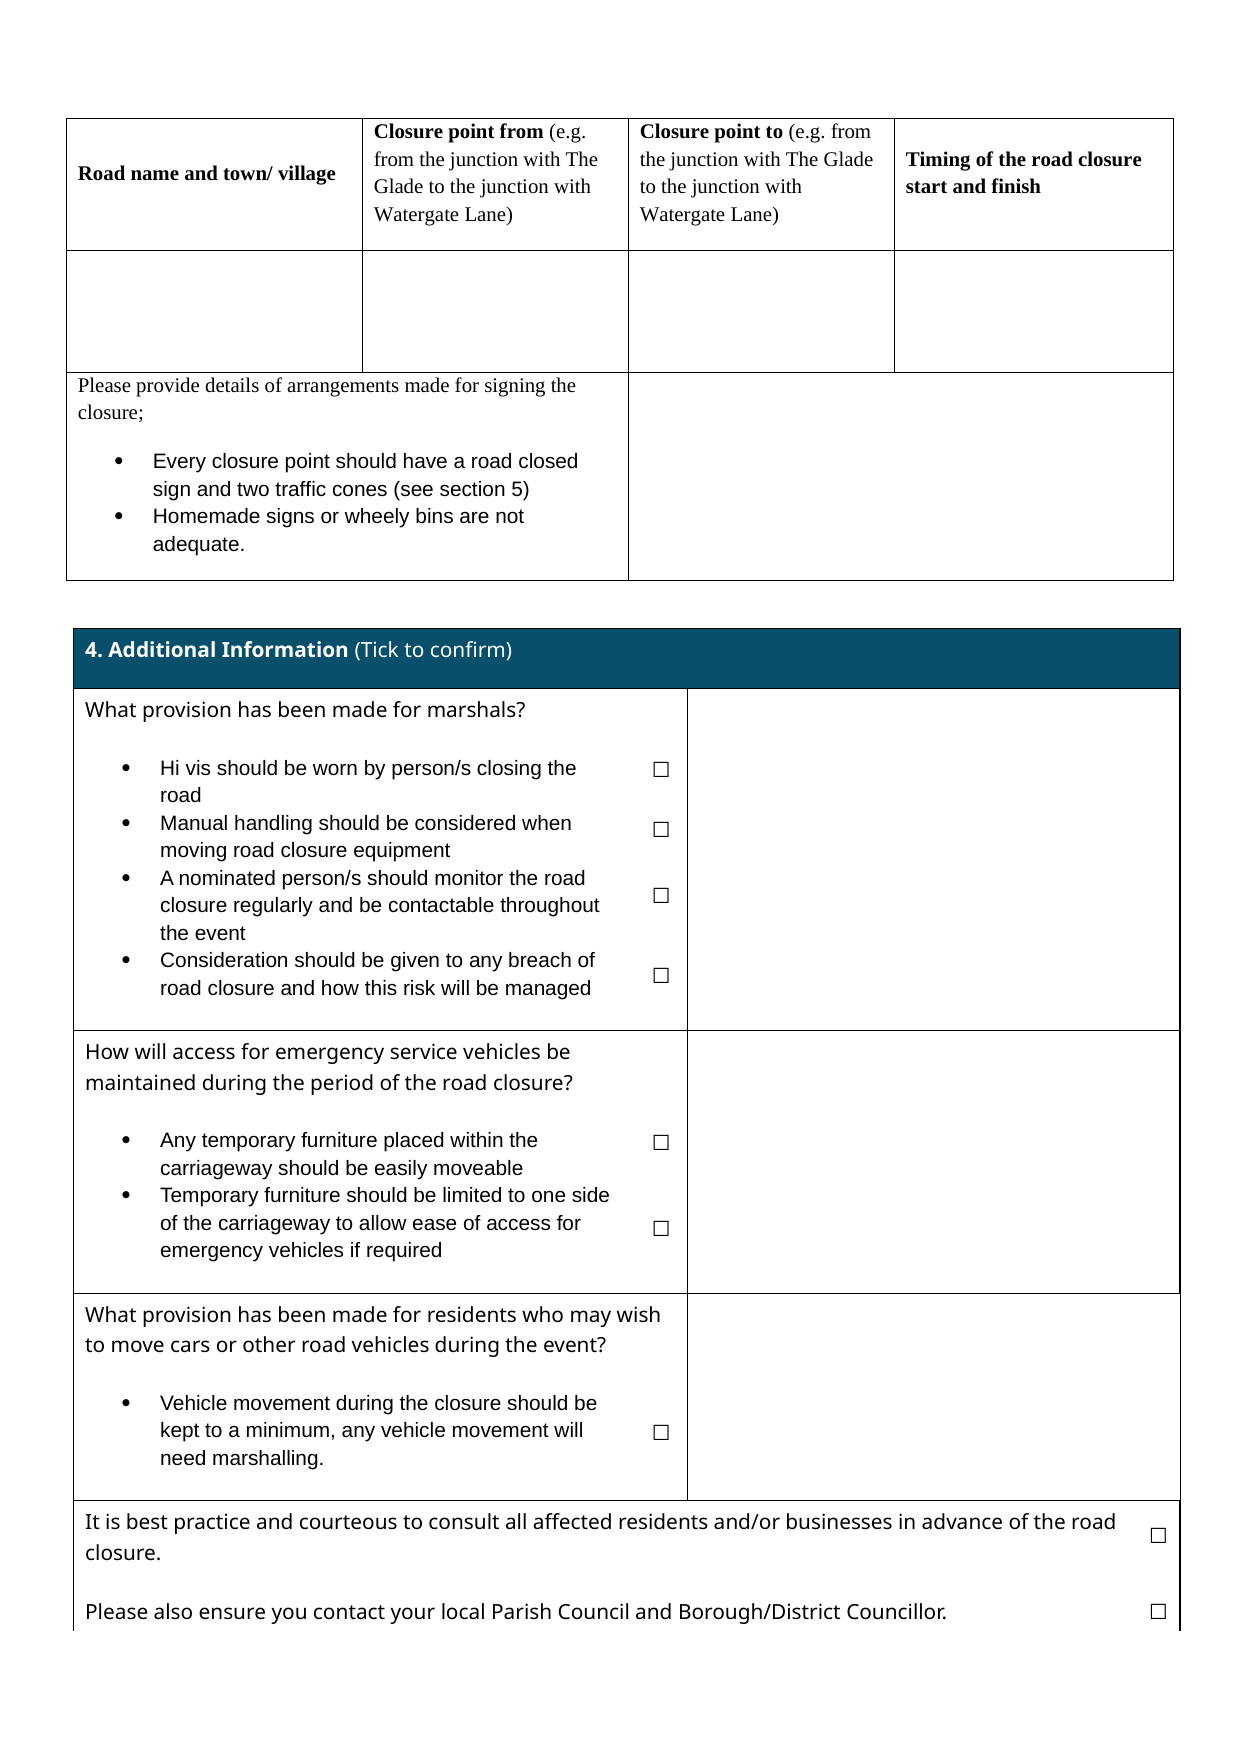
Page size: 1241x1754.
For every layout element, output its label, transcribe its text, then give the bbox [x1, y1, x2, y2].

table_header 4. Additional Information (Tick to confirm) [74, 629, 1179, 688]
table_cell Any temporary furniture placed within the carriageway should be easily moveable Temporary furniture should be limited to one side of the carriageway to allow ease of access for emergency vehicles if required [74, 1121, 635, 1293]
table_cell What provision has been made for residents who may wish to move cars or other road vehicles during the event? [74, 1294, 687, 1383]
table_cell [363, 251, 628, 372]
table_cell [1136, 1501, 1179, 1591]
table_cell How will access for emergency service vehicles be maintained during the period of the road closure? [74, 1031, 687, 1121]
table_cell [635, 1384, 687, 1500]
table_cell [67, 251, 362, 372]
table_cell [74, 1591, 1136, 1631]
table_cell Closure point to (e.g. from the junction with The Glade to the junction with Watergate Lane) [629, 119, 894, 250]
table_cell Vehicle movement during the closure should be kept to a minimum, any vehicle movement will need marshalling. [74, 1384, 635, 1500]
table_cell [635, 1121, 687, 1181]
table_cell Timing of the road closure start and finish [895, 119, 1173, 250]
table_cell [635, 869, 687, 939]
table_cell What provision has been made for marshals? [74, 689, 687, 748]
table_cell [1136, 1591, 1179, 1631]
table_cell [688, 1031, 1179, 1293]
table_cell [635, 809, 687, 868]
table_cell [635, 748, 687, 808]
table_cell [895, 251, 1173, 372]
table_cell Road name and town/ village [67, 119, 362, 250]
table_cell [635, 1181, 687, 1293]
table_cell Closure point from (e.g. from the junction with The Glade to the junction with Watergate Lane) [363, 119, 628, 250]
table_cell [629, 373, 1173, 580]
table_cell [688, 689, 1179, 1030]
table_cell Hi vis should be worn by person/s closing the road Manual handling should be considered when moving road closure equipment A nominated person/s should monitor the road closure regularly and be contactable throughout the event Consideration should be given to any breach of road closure and how this risk will be managed [74, 748, 635, 1030]
table_cell [629, 251, 894, 372]
table_cell Please provide details of arrangements made for signing the closure; Every closure point should have a road closed sign and two traffic cones (see section 5) Homemade signs or wheely bins are not adequate. [67, 373, 628, 580]
table_cell [635, 939, 687, 1030]
table_cell It is best practice and courteous to consult all affected residents and/or businesses in advance of the road closure. [74, 1501, 1136, 1591]
table_cell [688, 1294, 1180, 1500]
